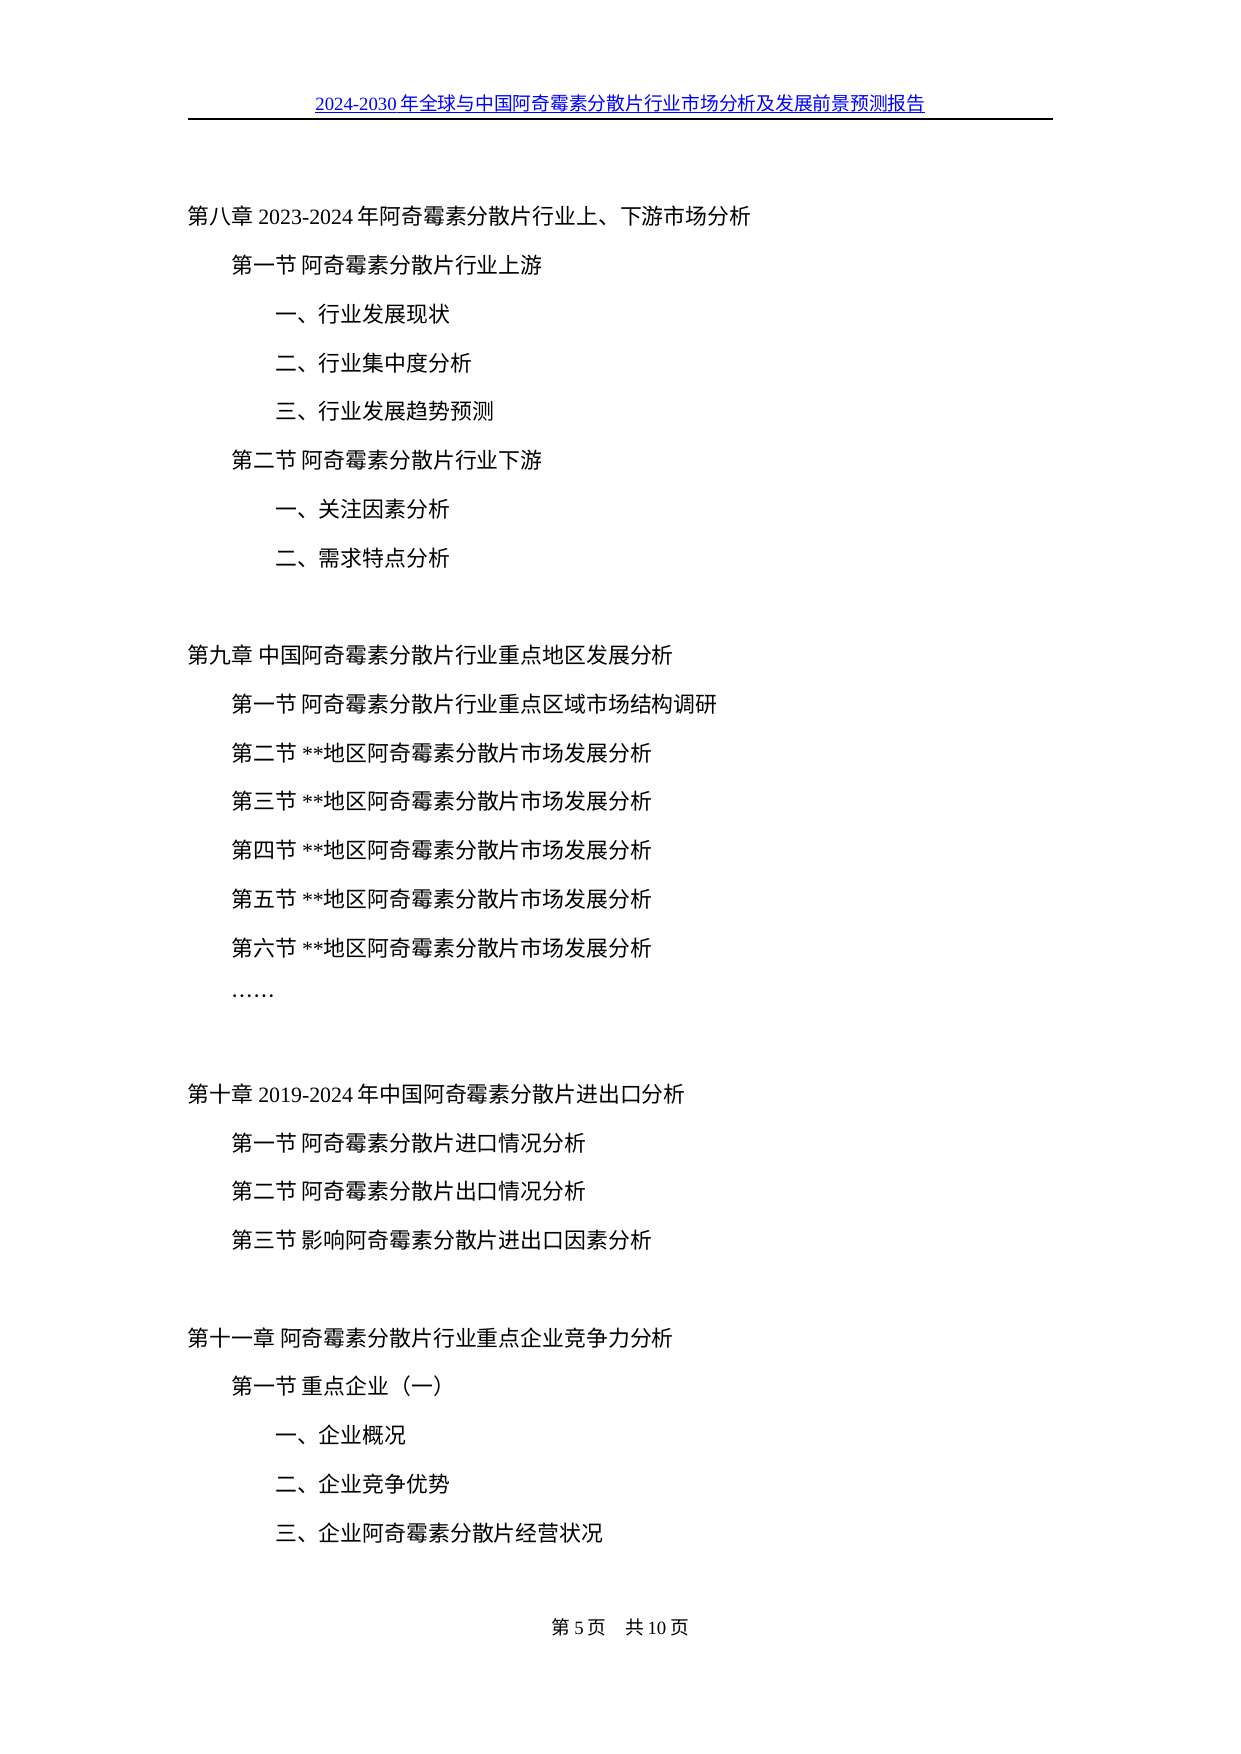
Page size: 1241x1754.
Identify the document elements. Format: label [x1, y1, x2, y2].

text [187, 150, 1053, 1548]
